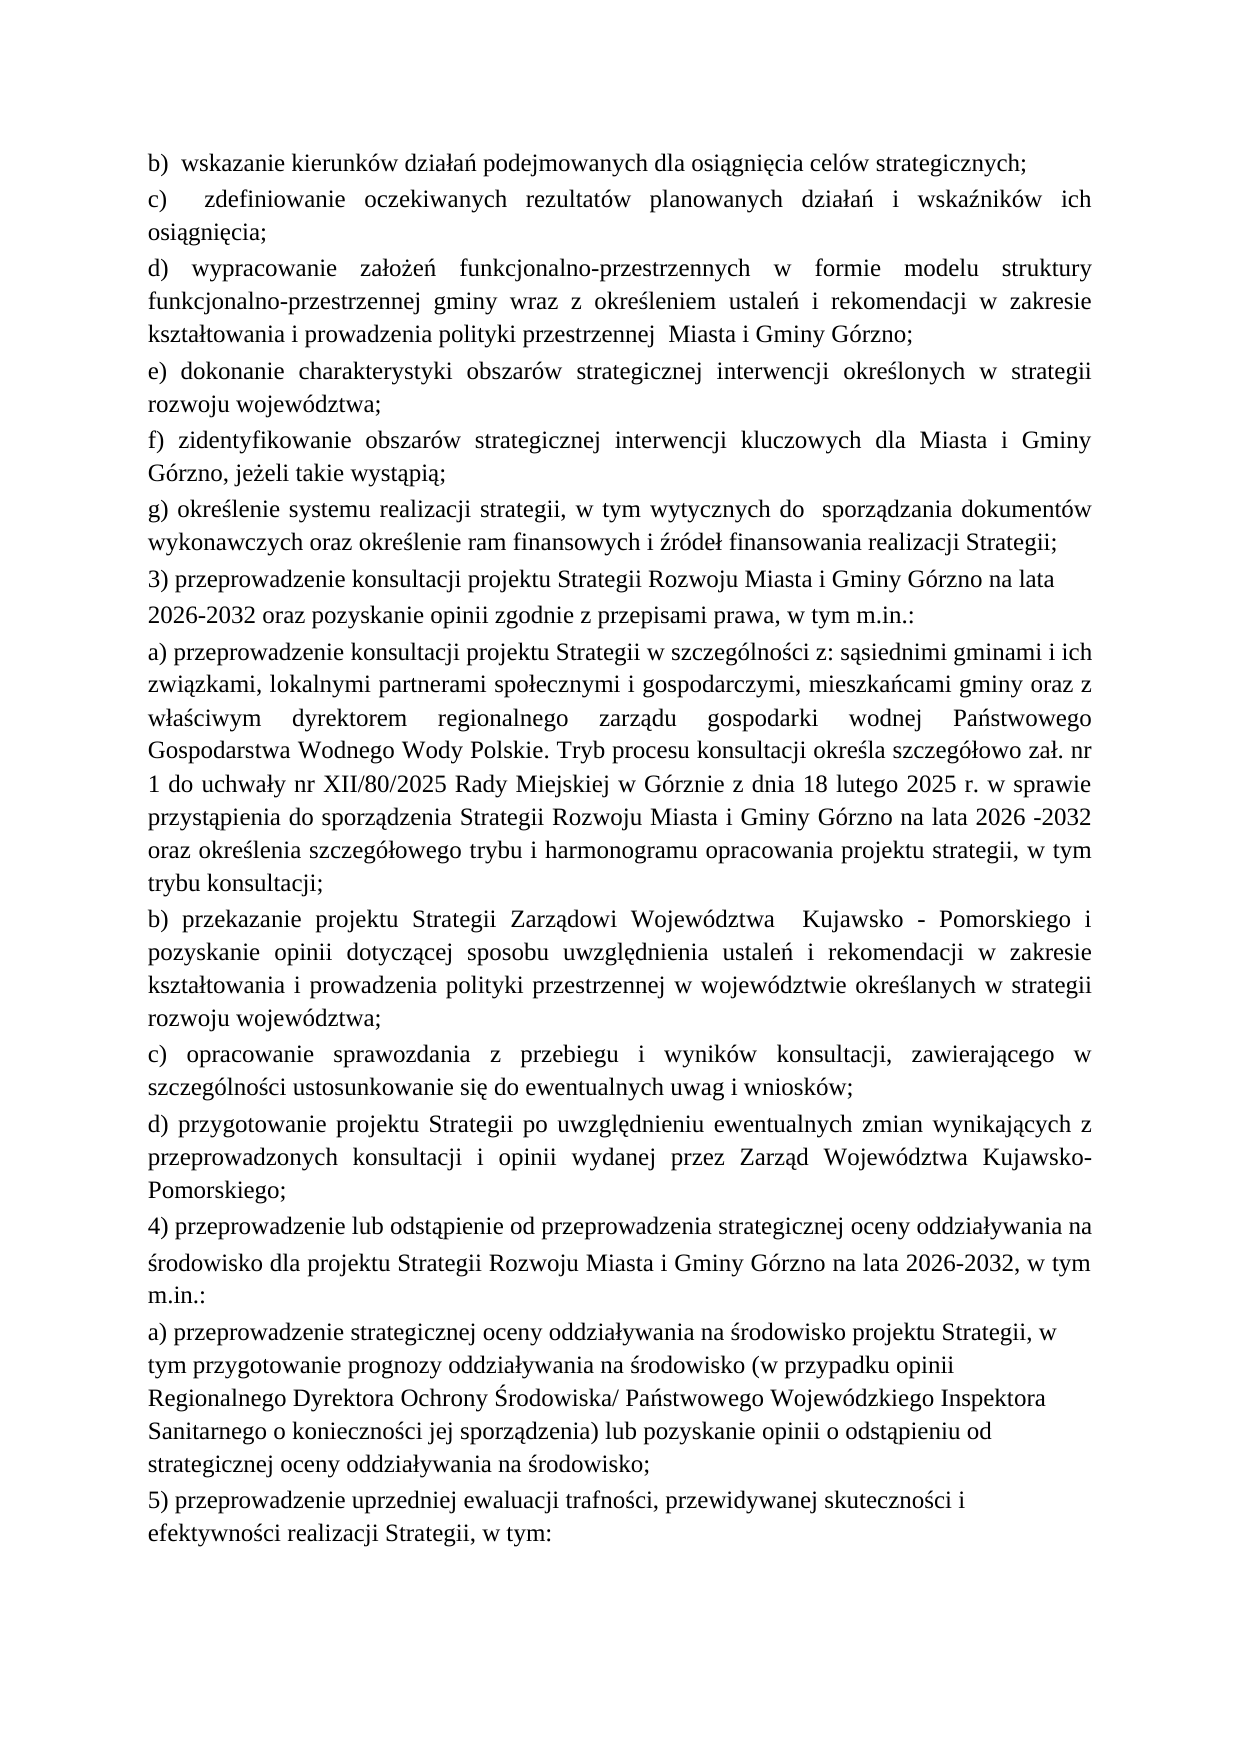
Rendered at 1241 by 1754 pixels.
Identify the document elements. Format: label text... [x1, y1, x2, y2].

text a) przeprowadzenie strategicznej oceny oddziaływania na środowisko projektu Strategii, w tym przygotowanie prognozy oddziaływania na środowisko (w przypadku opinii Regionalnego Dyrektora Ochrony Środowiska/ Państwowego Wojewódzkiego Inspektora Sanitarnego o konieczności jej sporządzenia) lub pozyskanie opinii o odstąpieniu od strategicznej oceny oddziaływania na środowisko; [148, 1317, 1093, 1478]
text b) wskazanie kierunków działań podejmowanych dla osiągnięcia celów strategicznych; [148, 148, 1093, 176]
text 2026-2032 oraz pozyskanie opinii zgodnie z przepisami prawa, w tym m.in.: [148, 600, 1093, 629]
text f) zidentyfikowanie obszarów strategicznej interwencji kluczowych dla Miasta i Gminy Górzno, jeżeli takie wystąpią; [148, 425, 1093, 487]
text a) przeprowadzenie konsultacji projektu Strategii w szczególności z: sąsiednimi gminami i ich związkami, lokalnymi partnerami społecznymi i gospodarczymi, mieszkańcami gminy oraz z właściwym dyrektorem regionalnego zarządu gospodarki wodnej Państwowego Gospodarstwa Wodnego Wody Polskie. Tryb procesu konsultacji określa szczegółowo zał. nr 1 do uchwały nr XII/80/2025 Rady Miejskiej w Górznie z dnia 18 lutego 2025 r. w sprawie przystąpienia do sporządzenia Strategii Rozwoju Miasta i Gminy Górzno na lata 2026 -2032 oraz określenia szczegółowego trybu i harmonogramu opracowania projektu strategii, w tym trybu konsultacji; [148, 637, 1093, 896]
text g) określenie systemu realizacji strategii, w tym wytycznych do sporządzania dokumentów wykonawczych oraz określenie ram finansowych i źródeł finansowania realizacji Strategii; [148, 494, 1093, 556]
text 5) przeprowadzenie uprzedniej ewaluacji trafności, przewidywanej skuteczności i efektywności realizacji Strategii, w tym: [148, 1485, 1093, 1547]
text d) wypracowanie założeń funkcjonalno-przestrzennych w formie modelu struktury funkcjonalno-przestrzennej gminy wraz z określeniem ustaleń i rekomendacji w zakresie kształtowania i prowadzenia polityki przestrzennej Miasta i Gminy Górzno; [148, 253, 1093, 348]
text 4) przeprowadzenie lub odstąpienie od przeprowadzenia strategicznej oceny oddziaływania na [148, 1211, 1093, 1240]
text e) dokonanie charakterystyki obszarów strategicznej interwencji określonych w strategii rozwoju województwa; [148, 356, 1093, 417]
text 3) przeprowadzenie konsultacji projektu Strategii Rozwoju Miasta i Gminy Górzno na lata [148, 564, 1093, 593]
text środowisko dla projektu Strategii Rozwoju Miasta i Gminy Górzno na lata 2026-2032, w tym m.in.: [148, 1248, 1093, 1309]
text d) przygotowanie projektu Strategii po uwzględnieniu ewentualnych zmian wynikających z przeprowadzonych konsultacji i opinii wydanej przez Zarząd Województwa Kujawsko- Pomorskiego; [148, 1109, 1093, 1204]
text b) przekazanie projektu Strategii Zarządowi Województwa Kujawsko - Pomorskiego i pozyskanie opinii dotyczącej sposobu uwzględnienia ustaleń i rekomendacji w zakresie kształtowania i prowadzenia polityki przestrzennej w województwie określanych w strategii rozwoju województwa; [148, 904, 1093, 1032]
text c) zdefiniowanie oczekiwanych rezultatów planowanych działań i wskaźników ich osiągnięcia; [148, 184, 1093, 246]
text c) opracowanie sprawozdania z przebiegu i wyników konsultacji, zawierającego w szczególności ustosunkowanie się do ewentualnych uwag i wniosków; [148, 1039, 1093, 1101]
